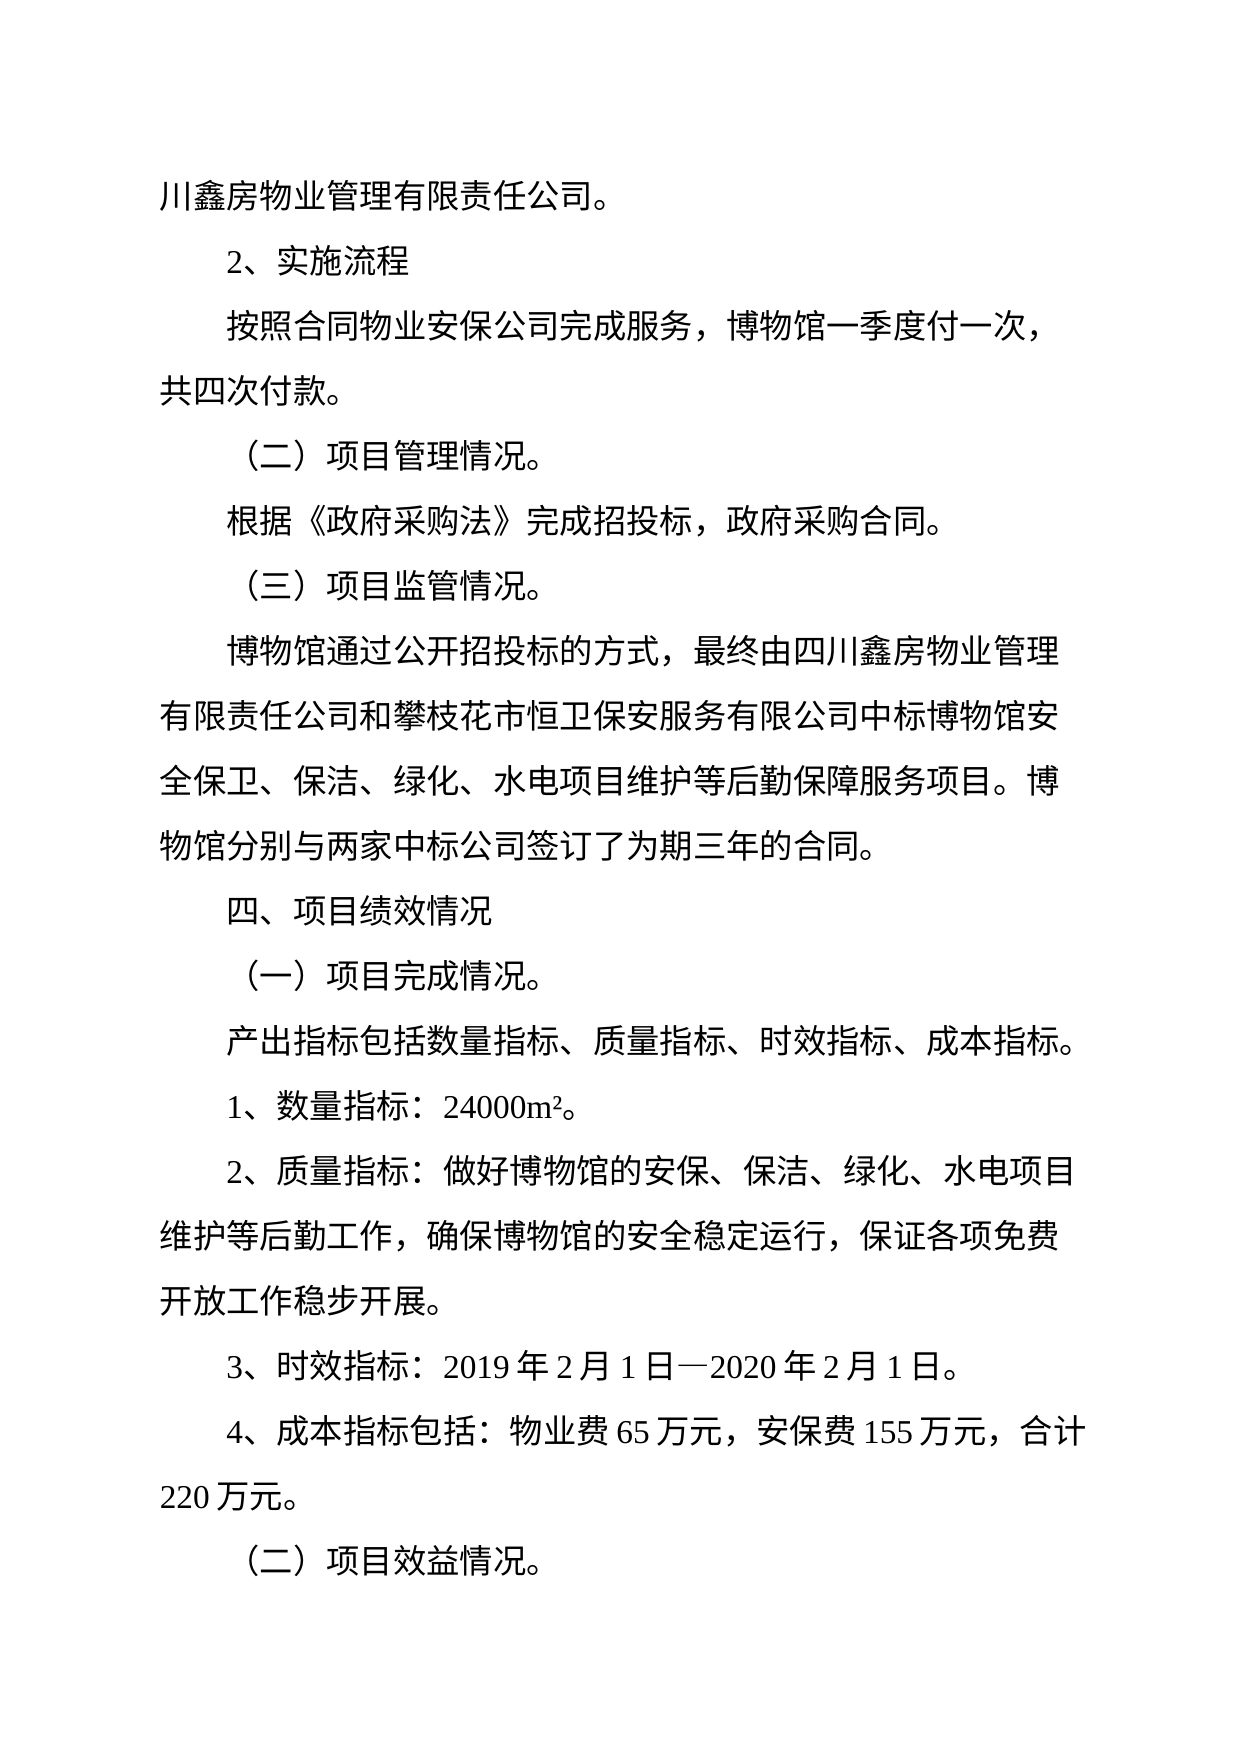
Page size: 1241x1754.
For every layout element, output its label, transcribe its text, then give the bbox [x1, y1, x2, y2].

text 1、数量指标：24000m²。 [159, 1072, 1087, 1137]
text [159, 162, 1087, 227]
text （三）项目监管情况。 [159, 552, 1087, 617]
text （一）项目完成情况。 [159, 942, 1087, 1007]
text 产出指标包括数量指标、质量指标、时效指标、成本指标。 [159, 1007, 1087, 1072]
text （二）项目效益情况。 [159, 1527, 1087, 1592]
text 按照合同物业安保公司完成服务，博物馆一季度付一次，共四次付款。 [159, 292, 1087, 422]
text 根据《政府采购法》完成招投标，政府采购合同。 [159, 487, 1087, 552]
text 四、项目绩效情况 [159, 877, 1087, 942]
text 2、实施流程 [159, 227, 1087, 292]
text 3、时效指标：2019年2月1日—2020年2月1日。 [159, 1332, 1087, 1397]
text （二）项目管理情况。 [159, 422, 1087, 487]
text 2、质量指标：做好博物馆的安保、保洁、绿化、水电项目维护等后勤工作，确保博物馆的安全稳定运行，保证各项免费开放工作稳步开展。 [159, 1137, 1087, 1332]
text 博物馆通过公开招投标的方式，最终由四川鑫房物业管理有限责任公司和攀枝花市恒卫保安服务有限公司中标博物馆安全保卫、保洁、绿化、水电项目维护等后勤保障服务项目。博物馆分别与两家中标公司签订了为期三年的合同。 [159, 617, 1087, 877]
text 4、成本指标包括：物业费65万元，安保费155万元，合计220万元。 [159, 1397, 1087, 1527]
